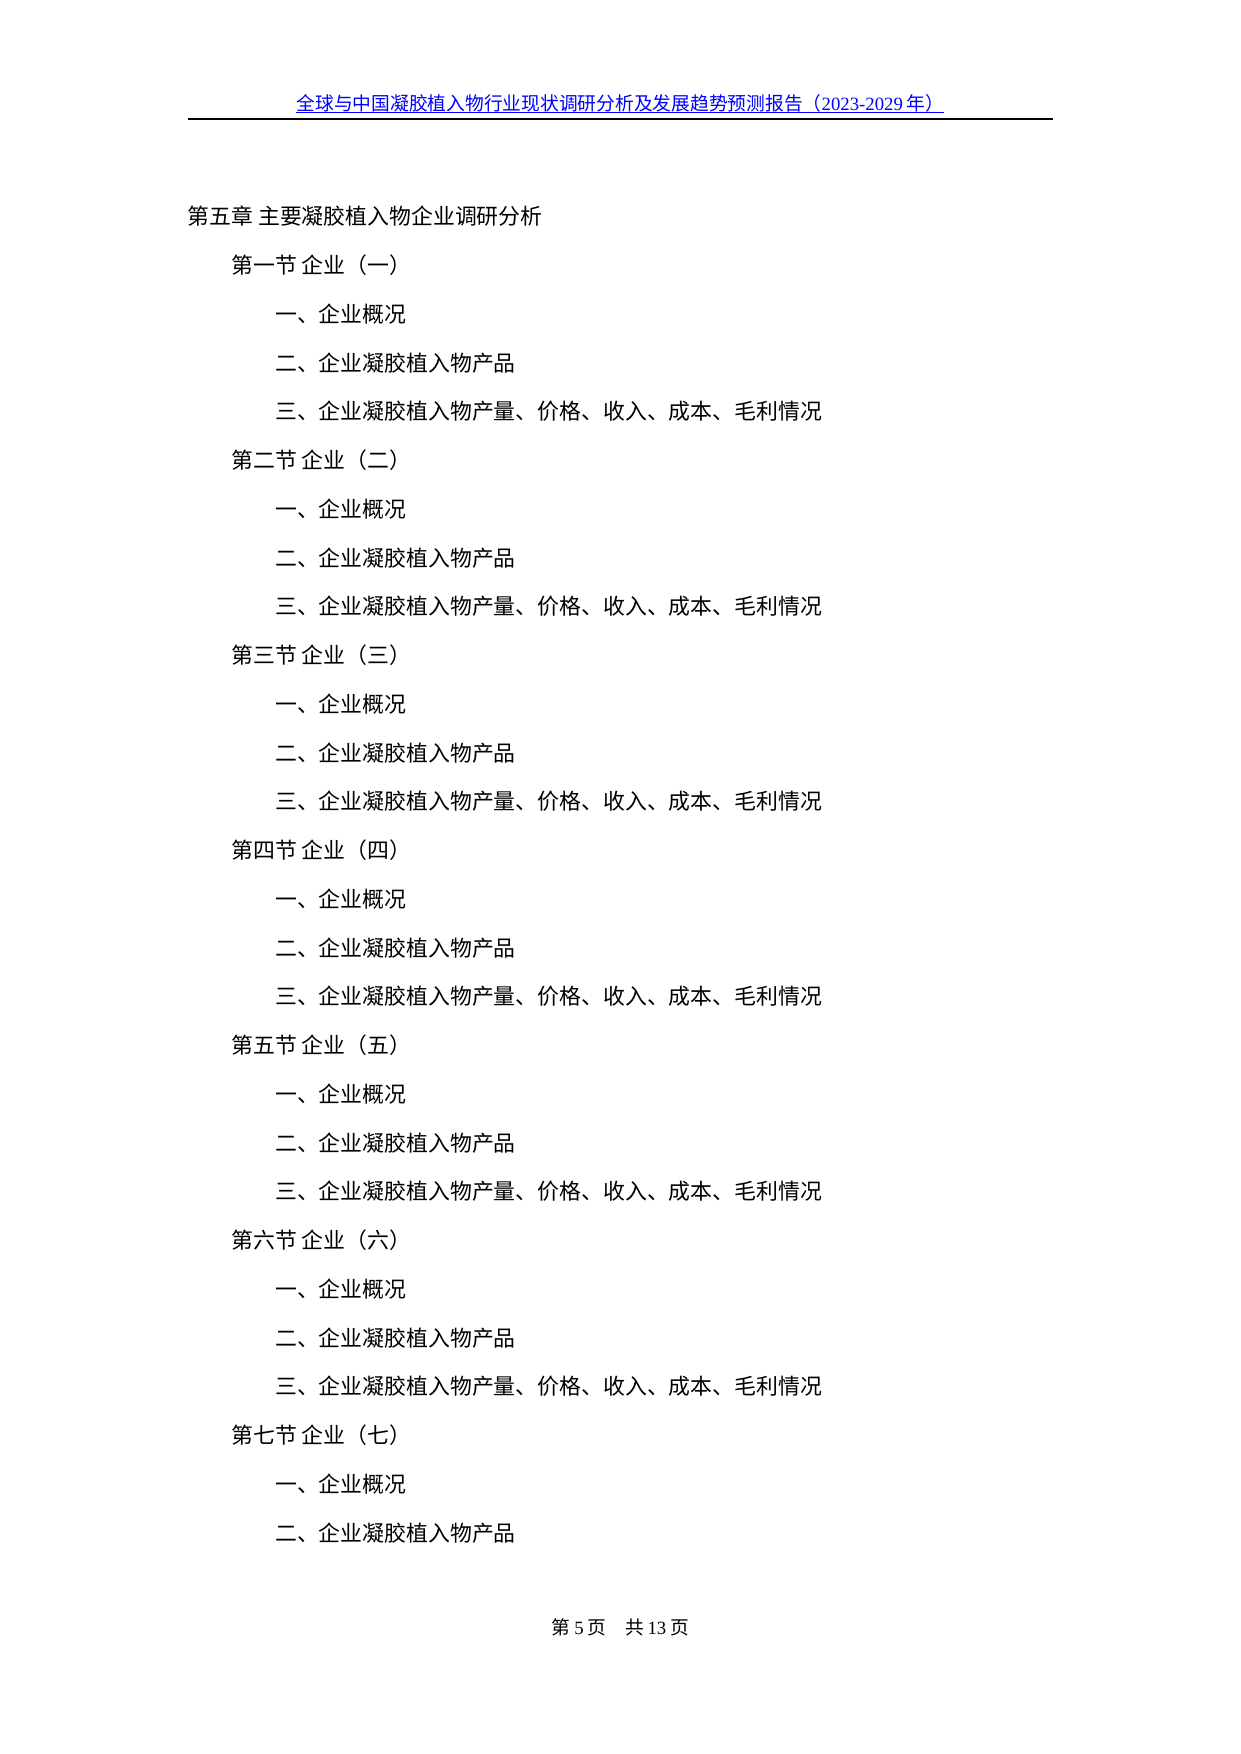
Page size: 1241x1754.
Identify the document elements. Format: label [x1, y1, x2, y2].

text [187, 150, 1053, 1548]
